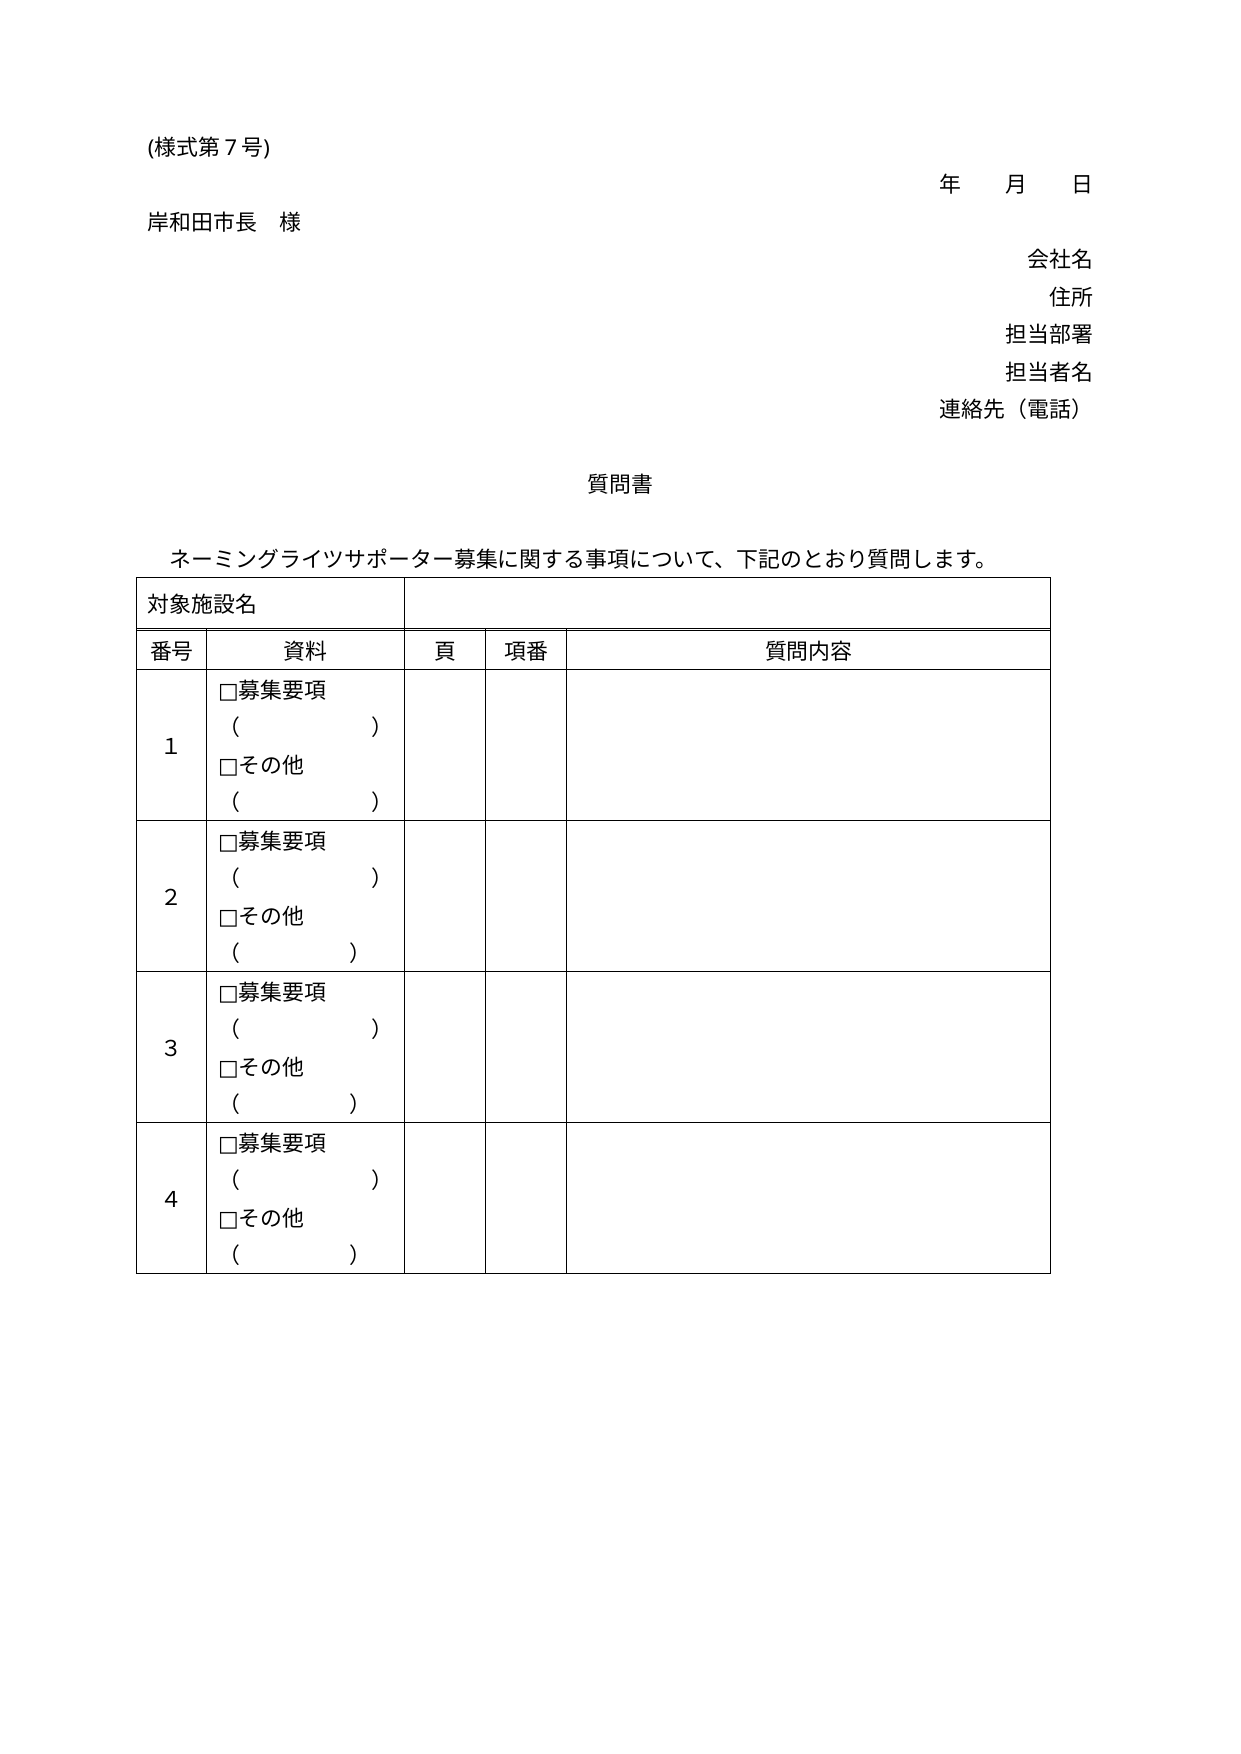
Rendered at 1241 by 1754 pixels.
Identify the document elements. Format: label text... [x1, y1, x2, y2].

text (様式第7号) [148, 127, 1092, 164]
table_cell [567, 1123, 1050, 1273]
text 年 月 日 [148, 164, 1092, 202]
table_cell ３ [137, 972, 206, 1122]
table_cell [567, 821, 1050, 971]
table_cell [567, 972, 1050, 1122]
table_cell [486, 1123, 566, 1273]
text 担当部署 [148, 314, 1092, 352]
table_cell [405, 670, 485, 820]
table_cell １ [137, 670, 206, 820]
table_cell [486, 670, 566, 820]
table_cell □募集要項 （ ） □その他 （ ） [207, 670, 404, 820]
table_cell [405, 972, 485, 1122]
table_cell 項番 [486, 631, 566, 669]
table_header [405, 578, 1050, 628]
table_cell [486, 972, 566, 1122]
table_cell □募集要項 （ ） □その他 （ ） [207, 1123, 404, 1273]
text 質問書 [148, 464, 1092, 502]
table_header 対象施設名 [137, 578, 404, 628]
table_cell 資料 [207, 631, 404, 669]
table_cell [405, 1123, 485, 1273]
table_cell □募集要項 （ ） □その他 （ ） [207, 821, 404, 971]
table_cell ２ [137, 821, 206, 971]
table_cell 番号 [137, 631, 206, 669]
text 担当者名 [148, 352, 1092, 389]
text 会社名 [148, 239, 1092, 277]
table_cell [486, 821, 566, 971]
table_cell □募集要項 （ ） □その他 （ ） [207, 972, 404, 1122]
text ネーミングライツサポーター募集に関する事項について、下記のとおり質問します。 [148, 539, 1092, 577]
table_cell [567, 670, 1050, 820]
text 岸和田市長 様 [148, 202, 1092, 239]
text 連絡先（電話） [148, 389, 1092, 427]
table_cell ４ [137, 1123, 206, 1273]
table_cell 質問内容 [567, 631, 1050, 669]
text 住所 [148, 277, 1092, 314]
table_cell [405, 821, 485, 971]
table_cell 頁 [405, 631, 485, 669]
